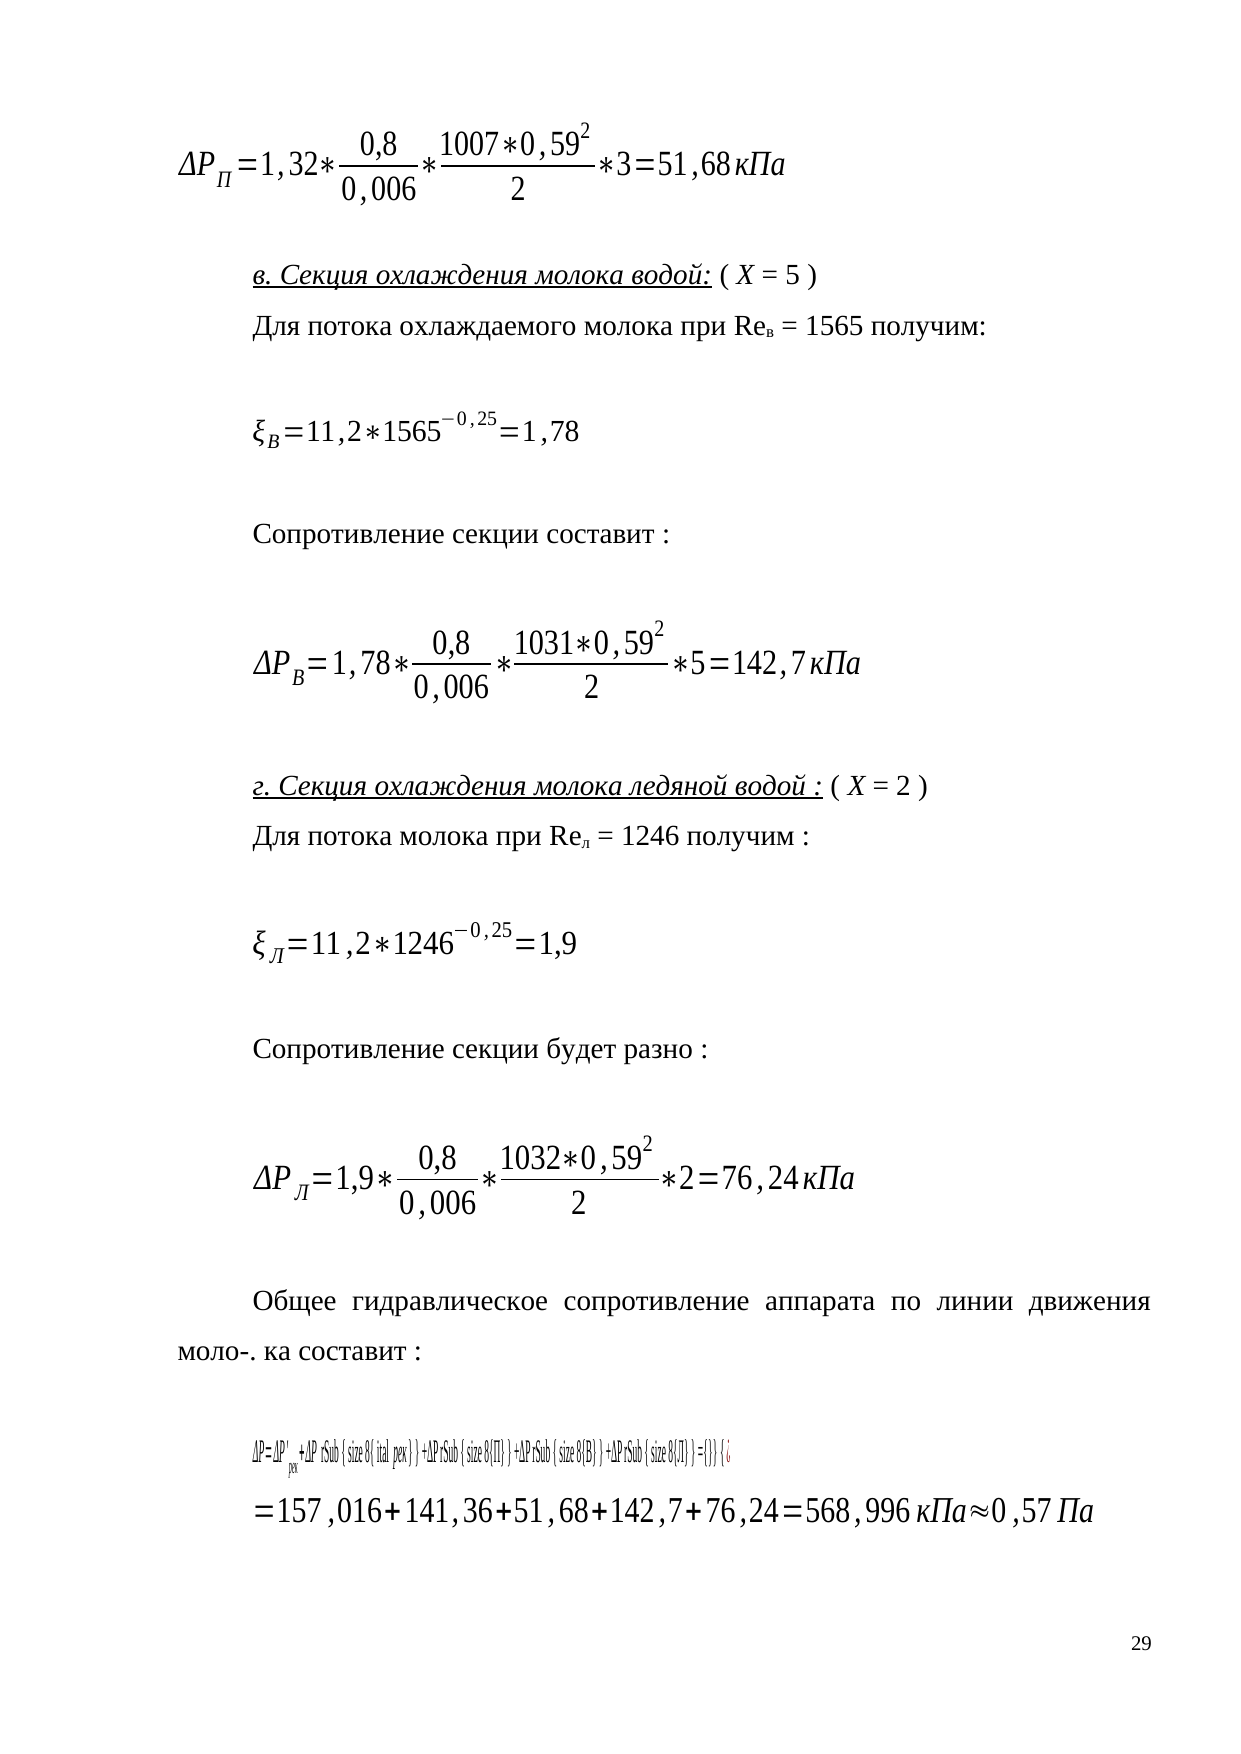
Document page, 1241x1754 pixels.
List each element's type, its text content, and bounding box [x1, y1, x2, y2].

text Сопротивление секции будет разно : [177, 1031, 1152, 1065]
text в. Секция охлаждения молока водой: ( X = 5 ) [177, 257, 1152, 291]
text Для потока охлаждаемого молока при Rев = 1565 получим: [177, 308, 1152, 341]
text Сопротивление секции составит : [177, 516, 1152, 549]
text г. Секция охлаждения молока ледяной водой : ( X = 2 ) [177, 768, 1152, 802]
text Общее гидравлическое сопротивление аппарата по линии движения моло-. ка составит : [177, 1283, 1152, 1367]
text Для потока молока при Rел = 1246 получим : [177, 818, 1152, 852]
